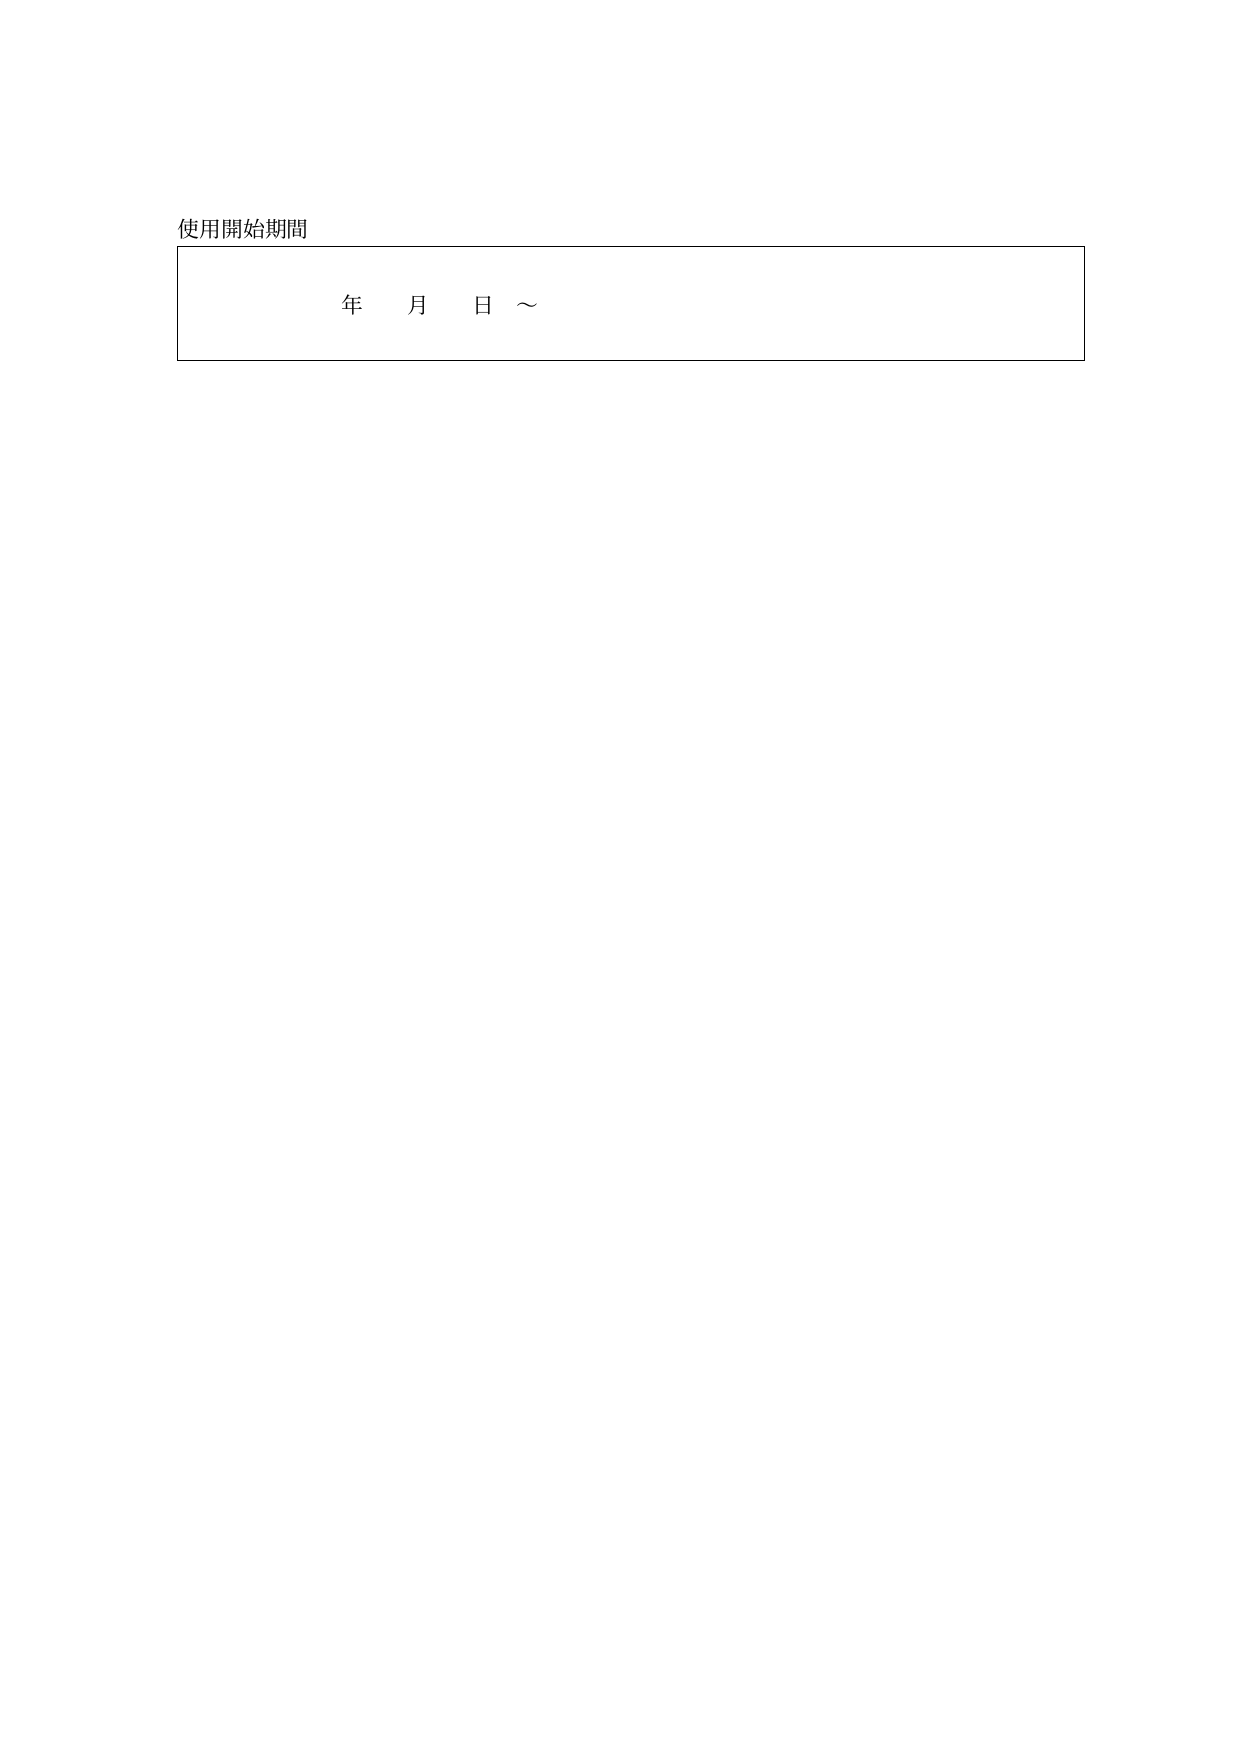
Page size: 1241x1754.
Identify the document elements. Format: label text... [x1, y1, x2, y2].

text 使用開始期間 [177, 209, 1063, 246]
table_header 年 月 日 ～ [178, 247, 1084, 360]
